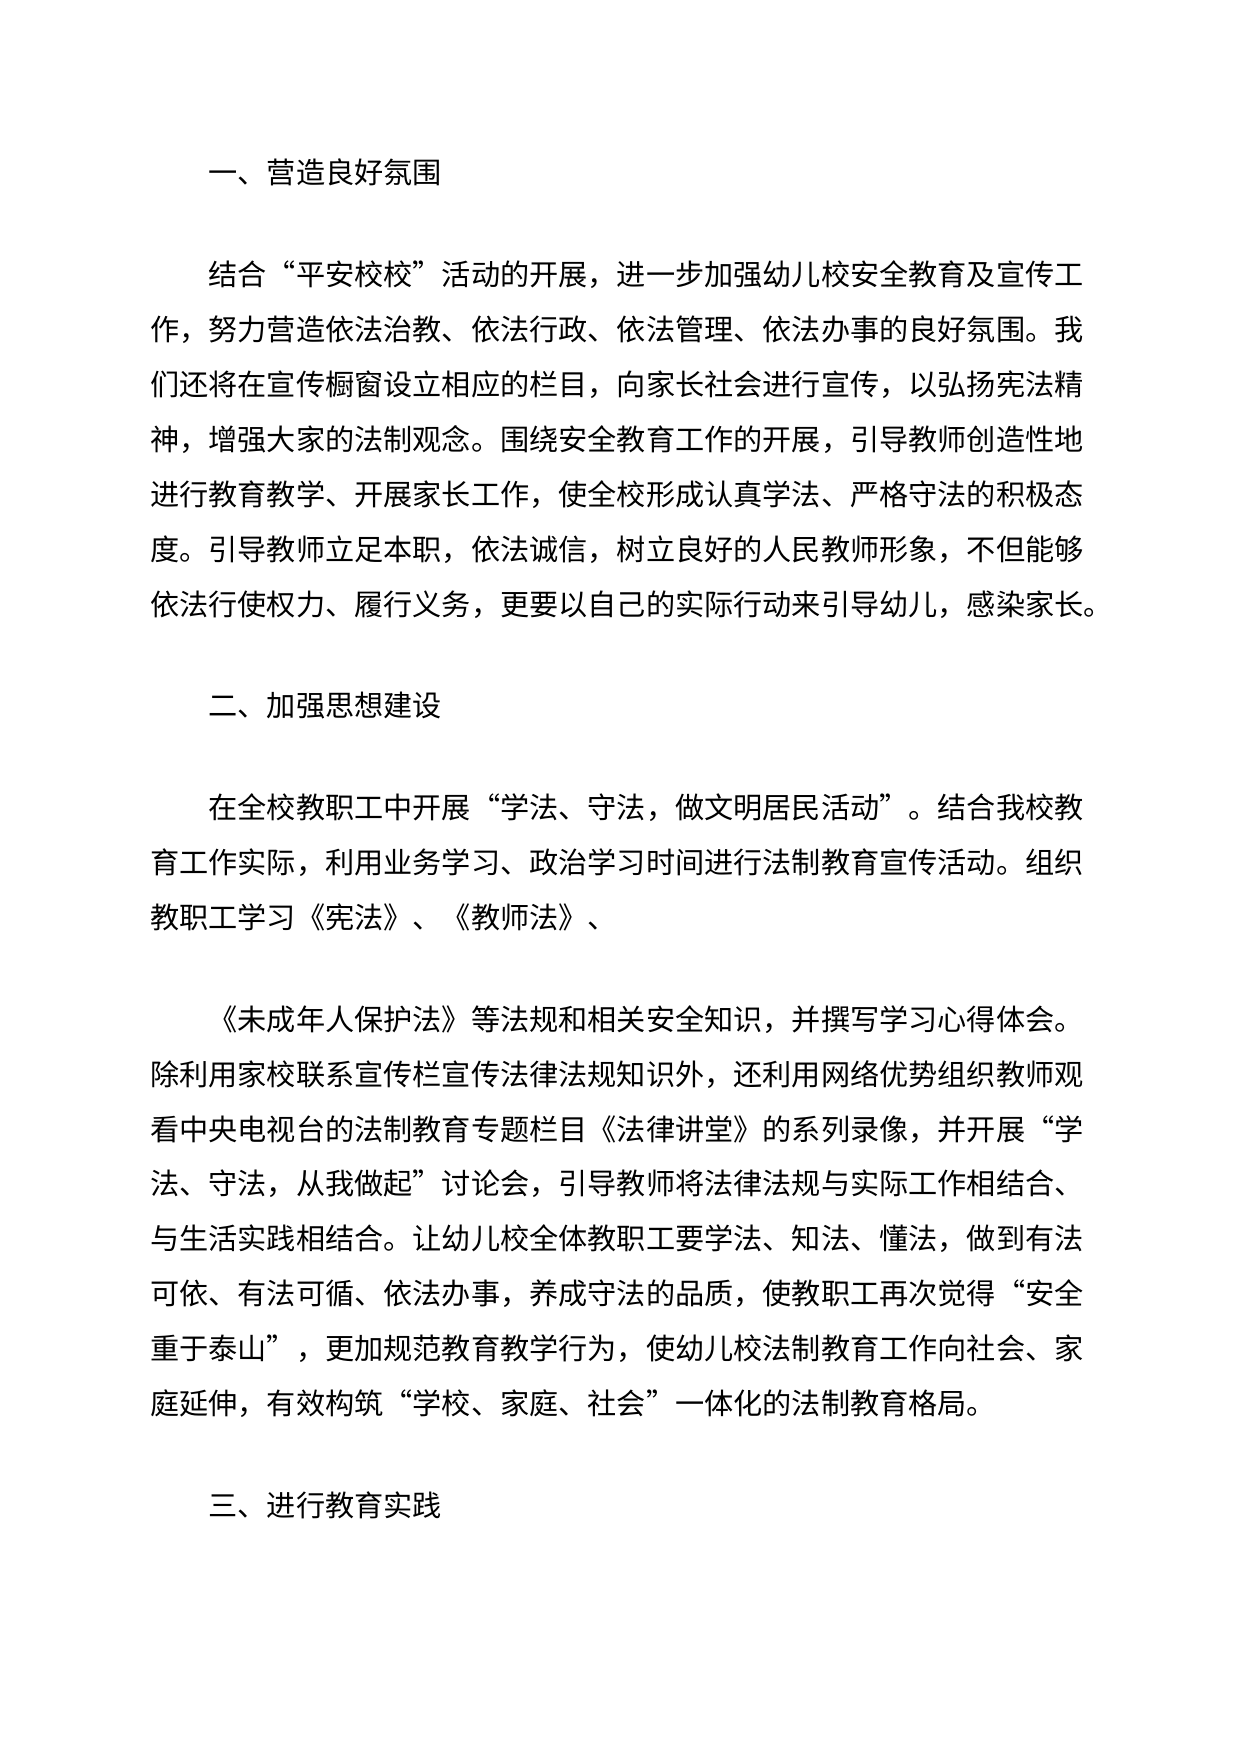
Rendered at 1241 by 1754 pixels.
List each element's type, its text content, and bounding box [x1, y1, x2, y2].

text 结合“平安校校”活动的开展，进一步加强幼儿校安全教育及宣传工作，努力营造依法治教、依法行政、依法管理、依法办事的良好氛围。我们还将在宣传橱窗设立相应的栏目，向家长社会进行宣传，以弘扬宪法精神，增强大家的法制观念。围绕安全教育工作的开展，引导教师创造性地进行教育教学、开展家长工作，使全校形成认真学法、严格守法的积极态度。引导教师立足本职，依法诚信，树立良好的人民教师形象，不但能够依法行使权力、履行义务，更要以自己的实际行动来引导幼儿，感染家长。 [150, 252, 1090, 623]
text 在全校教职工中开展“学法、守法，做文明居民活动”。结合我校教育工作实际，利用业务学习、政治学习时间进行法制教育宣传活动。组织教职工学习《宪法》、《教师法》、 [150, 785, 1090, 937]
text 一、营造良好氛围 [150, 150, 1090, 192]
text 三、进行教育实践 [150, 1482, 1090, 1524]
text 《未成年人保护法》等法规和相关安全知识，并撰写学习心得体会。除利用家校联系宣传栏宣传法律法规知识外，还利用网络优势组织教师观看中央电视台的法制教育专题栏目《法律讲堂》的系列录像，并开展“学法、守法，从我做起”讨论会，引导教师将法律法规与实际工作相结合、与生活实践相结合。让幼儿校全体教职工要学法、知法、懂法，做到有法可依、有法可循、依法办事，养成守法的品质，使教职工再次觉得“安全重于泰山”，更加规范教育教学行为，使幼儿校法制教育工作向社会、家庭延伸，有效构筑“学校、家庭、社会”一体化的法制教育格局。 [150, 996, 1090, 1423]
text 二、加强思想建设 [150, 683, 1090, 725]
